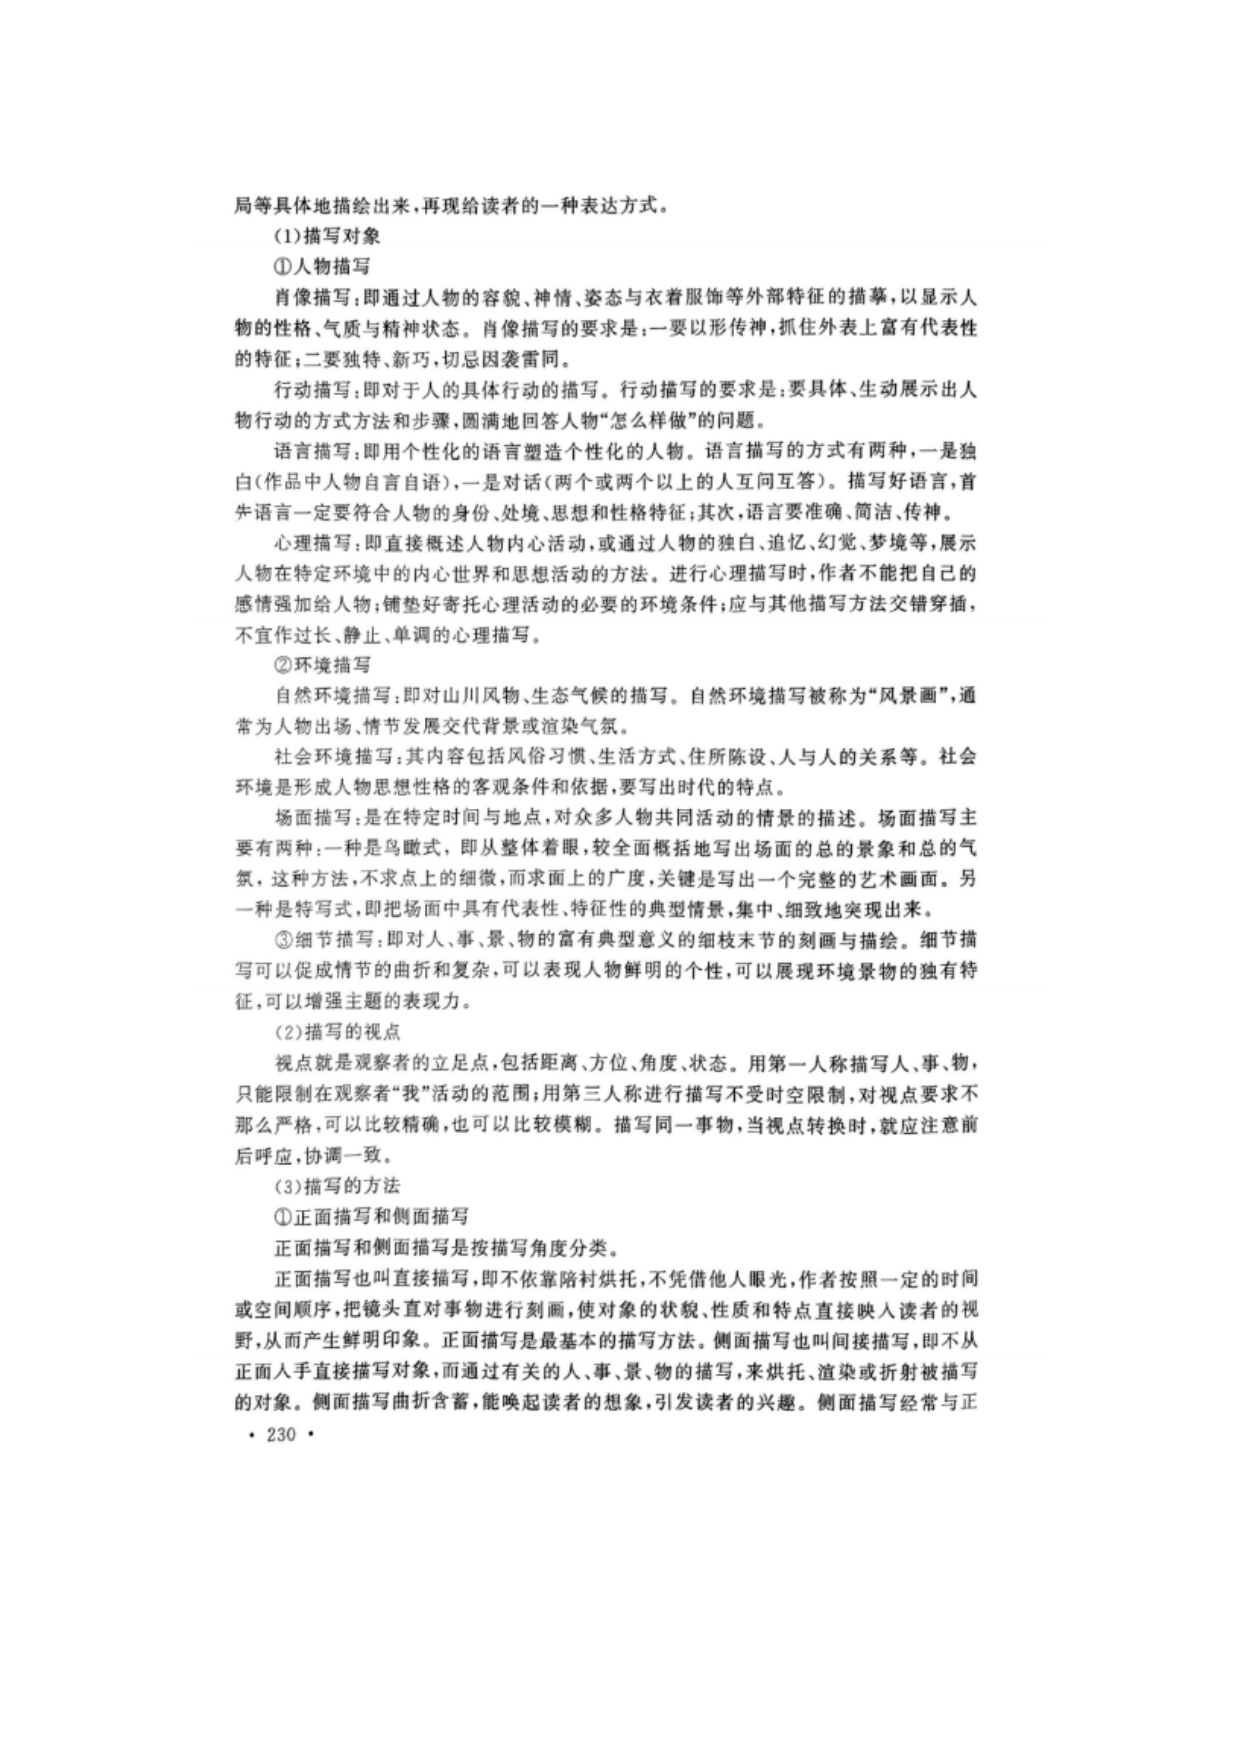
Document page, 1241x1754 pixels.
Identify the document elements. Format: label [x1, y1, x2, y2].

picture [187, 162, 1053, 1458]
